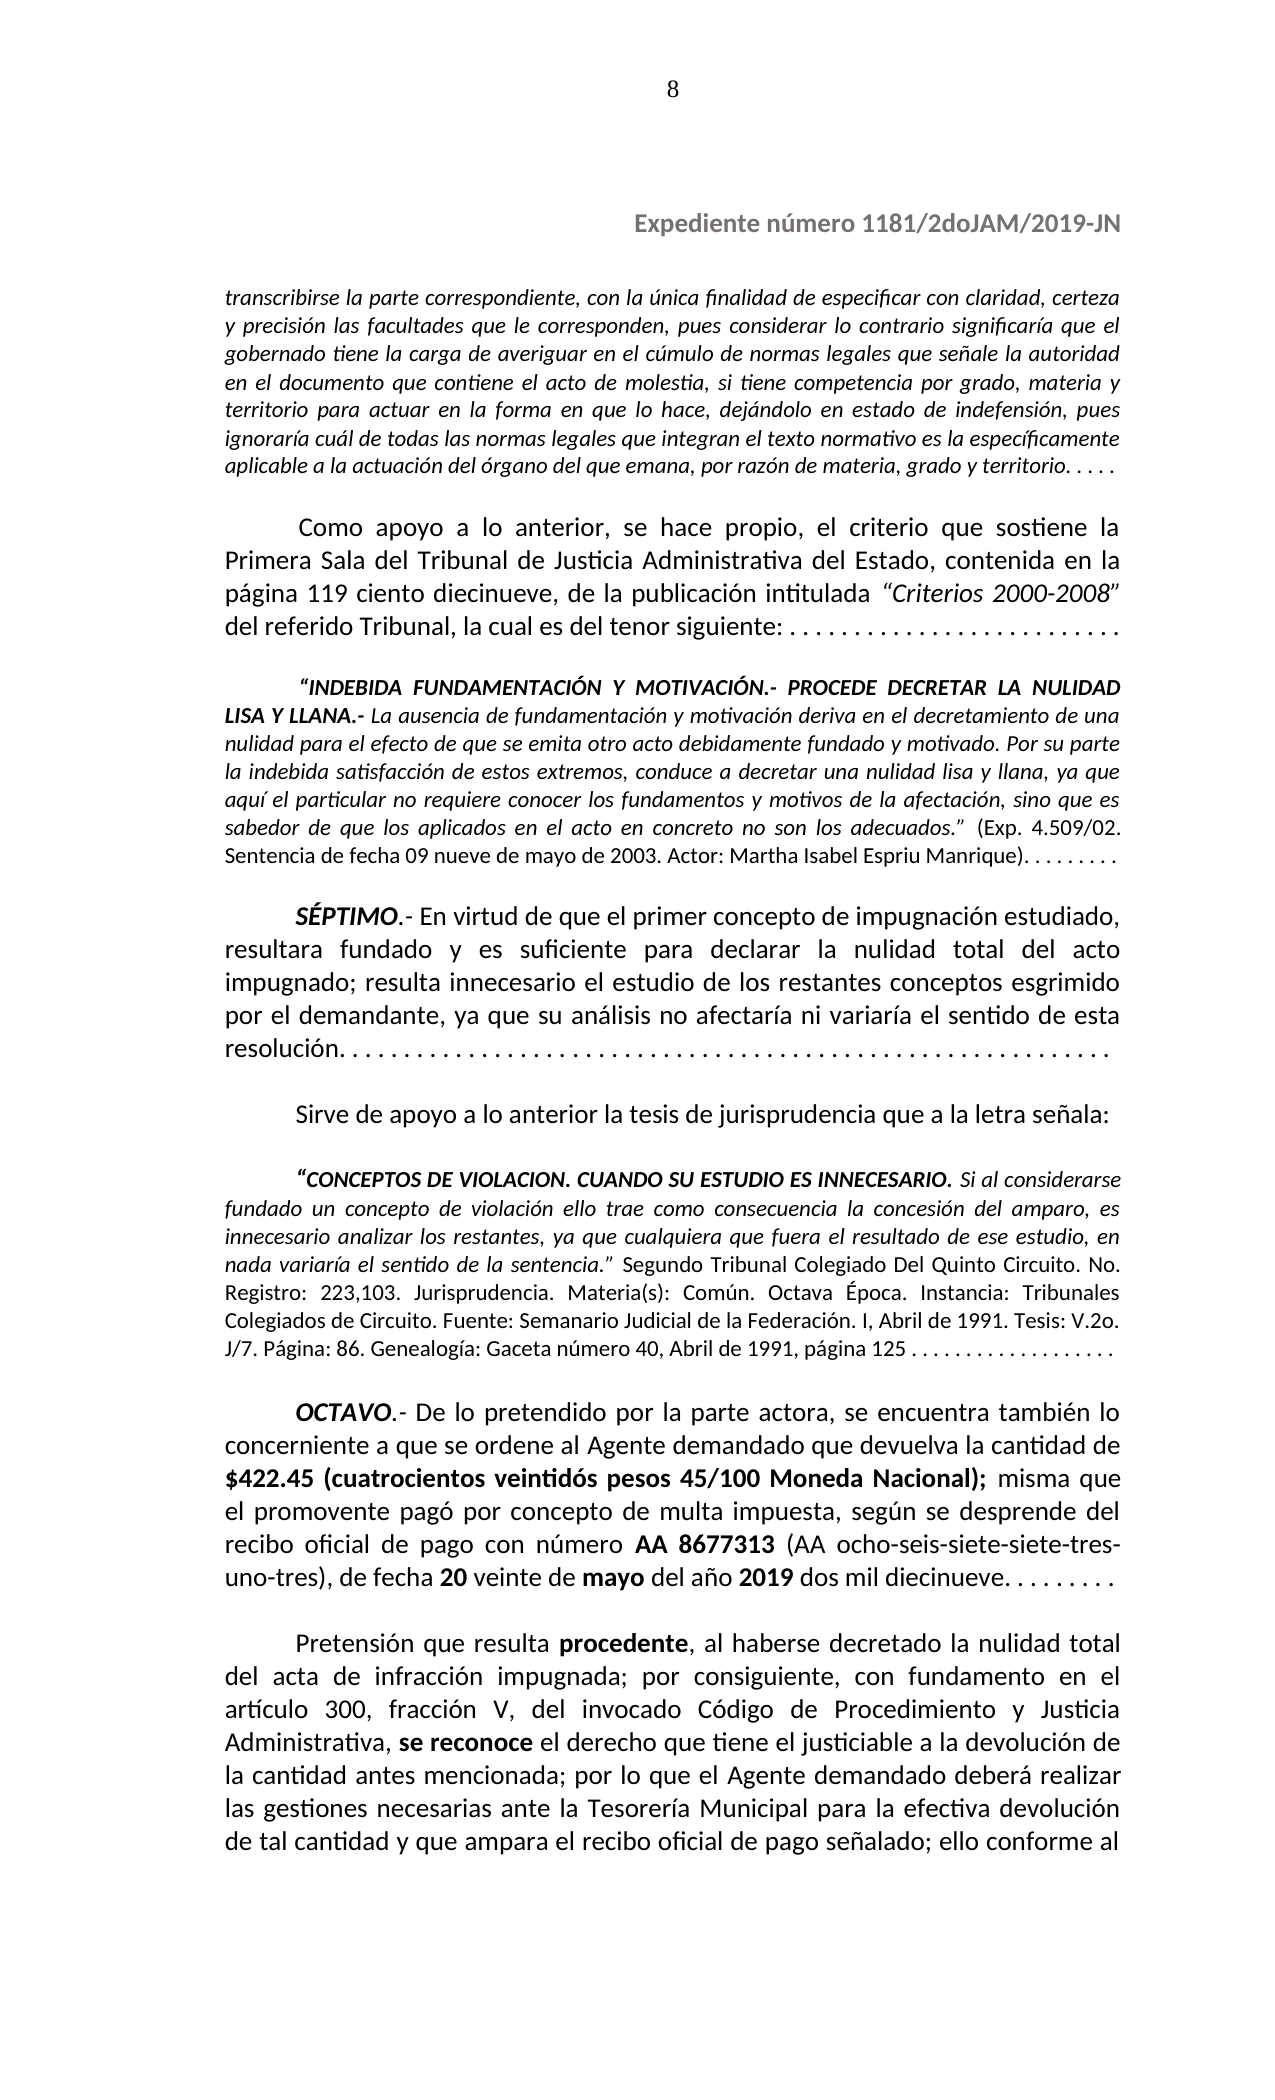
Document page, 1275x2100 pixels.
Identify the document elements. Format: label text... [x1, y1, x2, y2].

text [224, 283, 1121, 480]
text “INDEBIDA FUNDAMENTACIÓN Y MOTIVACIÓN.- PROCEDE DECRETAR LA NULIDAD LISA Y LLANA.- La ausencia de fundamentación y motivación deriva en el decretamiento de una nulidad para el efecto de que se emita otro acto debidamente fundado y motivado. Por su parte la indebida satisfacción de estos extremos, conduce a decretar una nulidad lisa y llana, ya que aquí el particular no requiere conocer los fundamentos y motivos de la afectación, sino que es sabedor de que los aplicados en el acto en concreto no son los adecuados.” (Exp. 4.509/02. Sentencia de fecha 09 nueve de mayo de 2003. Actor: Martha Isabel Espriu Manrique). . . . . . . . . [224, 673, 1121, 869]
text SÉPTIMO.- En virtud de que el primer concepto de impugnación estudiado, resultara fundado y es suficiente para declarar la nulidad total del acto impugnado; resulta innecesario el estudio de los restantes conceptos esgrimido por el demandante, ya que su análisis no afectaría ni variaría el sentido de esta resolución. . . . . . . . . . . . . . . . . . . . . . . . . . . . . . . . . . . . . . . . . . . . . . . . . . . . . . . . . . . . [224, 899, 1121, 1064]
text “CONCEPTOS DE VIOLACION. CUANDO SU ESTUDIO ES INNECESARIO. Si al considerarse fundado un concepto de violación ello trae como consecuencia la concesión del amparo, es innecesario analizar los restantes, ya que cualquiera que fuera el resultado de ese estudio, en nada variaría el sentido de la sentencia.” Segundo Tribunal Colegiado Del Quinto Circuito. No. Registro: 223,103. Jurisprudencia. Materia(s): Común. Octava Época. Instancia: Tribunales Colegiados de Circuito. Fuente: Semanario Judicial de la Federación. I, Abril de 1991. Tesis: V.2o. J/7. Página: 86. Genealogía: Gaceta número 40, Abril de 1991, página 125 . . . . . . . . . . . . . . . . . . . [224, 1164, 1121, 1362]
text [224, 1626, 1121, 1858]
text Como apoyo a lo anterior, se hace propio, el criterio que sostiene la Primera Sala del Tribunal de Justicia Administrativa del Estado, contenida en la página 119 ciento diecinueve, de la publicación intitulada “Criterios 2000- del referido Tribunal, la cual es del tenor siguiente: . . . . . . . . . . . . . . . . . . . . . . . . . . [224, 510, 1121, 642]
text OCTAVO.- De lo pretendido por la parte actora, se encuentra también lo concerniente a que se ordene al Agente demandado que devuelva la cantidad de $422.45 (cuatrocientos veintidós pesos 45/100 Moneda Nacional); misma que el promovente pagó por concepto de multa impuesta, según se desprende del recibo oficial de pago con número AA 8677313 (AA ocho-seis-siete-siete-tres-uno-tres), de fecha 20 veinte de mayo del año 2019 dos mil diecinueve. . . . . . . . . [224, 1395, 1121, 1593]
text Sirve de apoyo a lo anterior la tesis de jurisprudencia que a la letra señala: [224, 1098, 1121, 1131]
